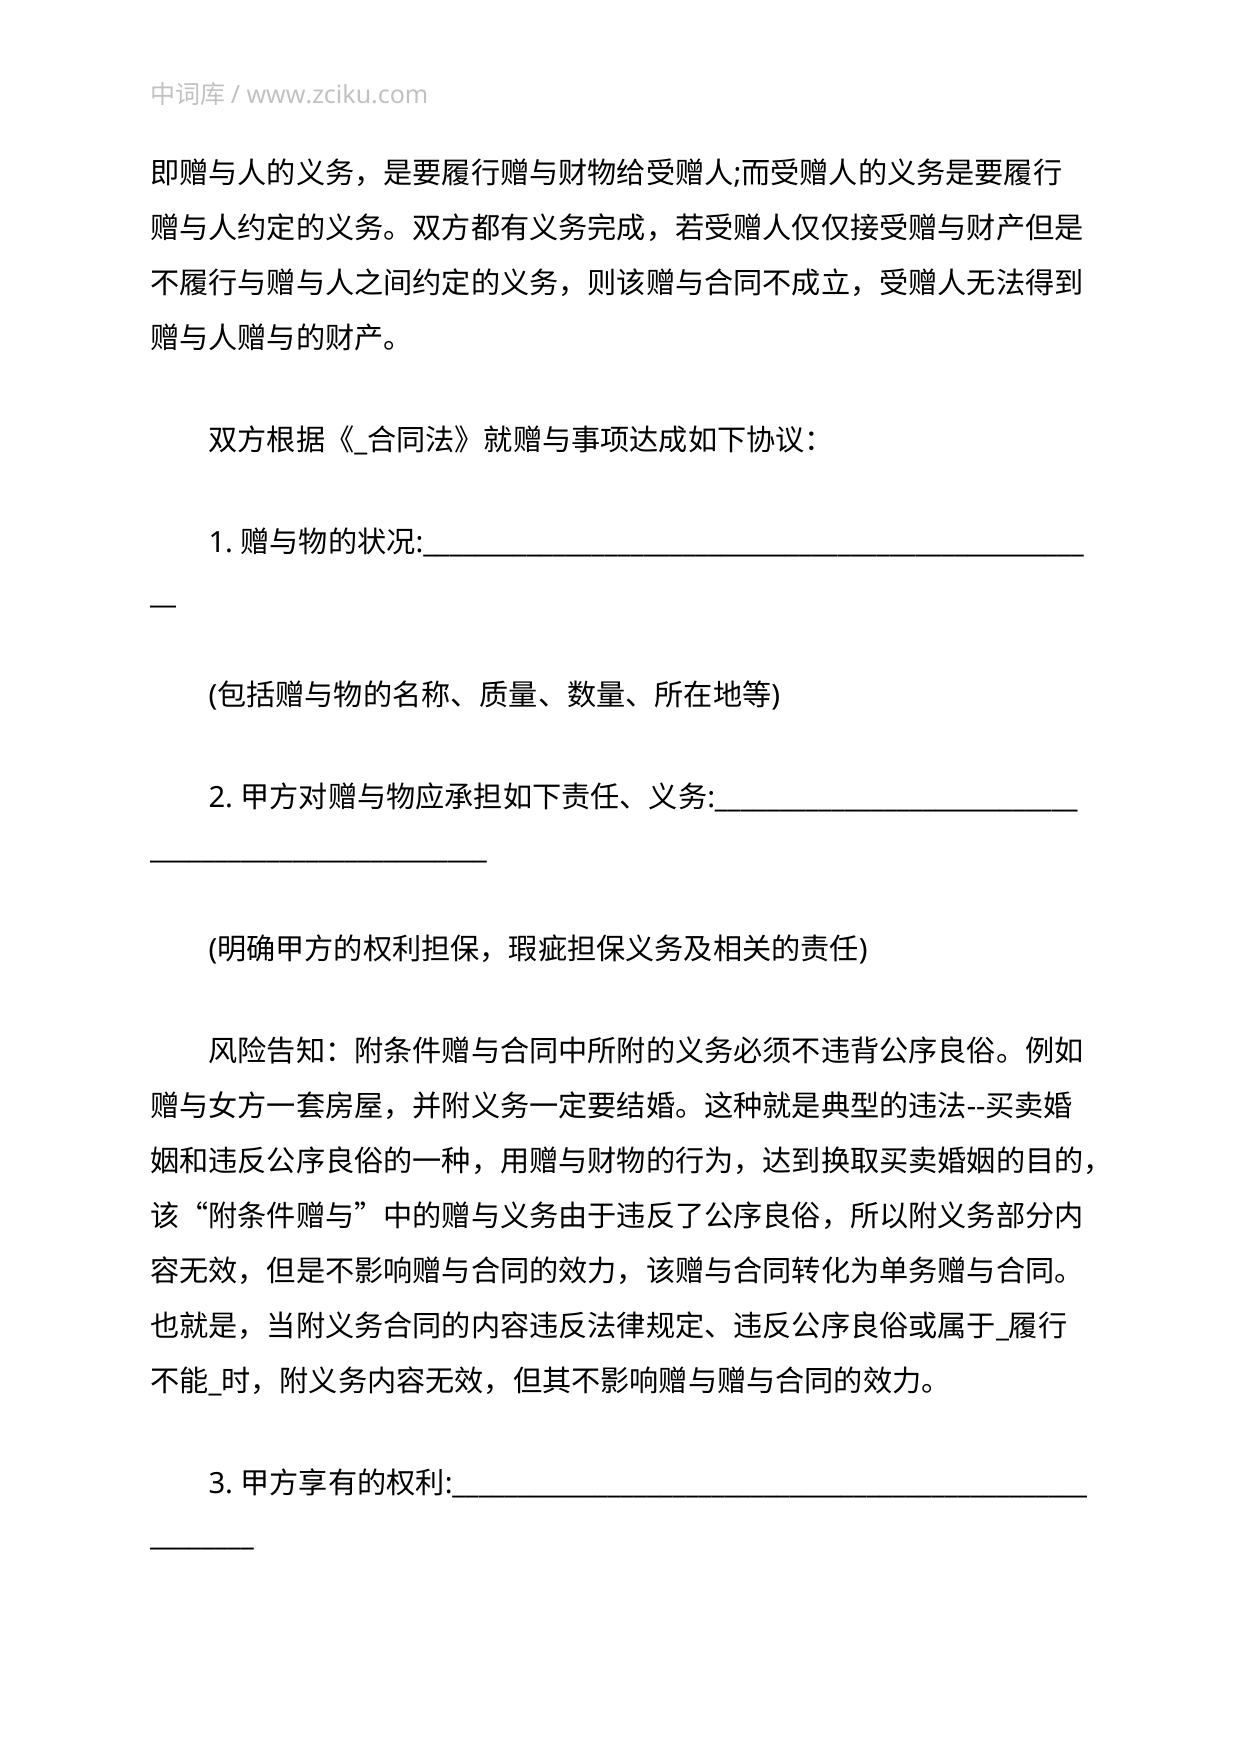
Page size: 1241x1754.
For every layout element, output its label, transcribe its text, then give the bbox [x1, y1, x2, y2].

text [150, 150, 1090, 357]
text 双方根据《_合同法》就赠与事项达成如下协议： [150, 417, 1090, 459]
text (包括赠与物的名称、质量、数量、所在地等) [150, 671, 1090, 714]
text 1. 赠与物的状况:_____________________________________________________ [150, 518, 1090, 612]
text 风险告知：附条件赠与合同中所附的义务必须不违背公序良俗。例如赠与女方一套房屋，并附义务一定要结婚。这种就是典型的违法--买卖婚姻和违反公序良俗的一种，用赠与财物的行为，达到换取买卖婚姻的目的，该“附条件赠与”中的赠与义务由于违反了公序良俗，所以附义务部分内容无效，但是不影响赠与合同的效力，该赠与合同转化为单务赠与合同。也就是，当附义务合同的内容违反法律规定、违反公序良俗或属于_履行不能_时，附义务内容无效，但其不影响赠与赠与合同的效力。 [150, 1028, 1090, 1400]
text (明确甲方的权利担保，瑕疵担保义务及相关的责任) [150, 926, 1090, 968]
text 2. 甲方对赠与物应承担如下责任、义务:______________________________________________________ [150, 773, 1090, 867]
text 3. 甲方享有的权利:_________________________________________________________ [150, 1459, 1090, 1553]
